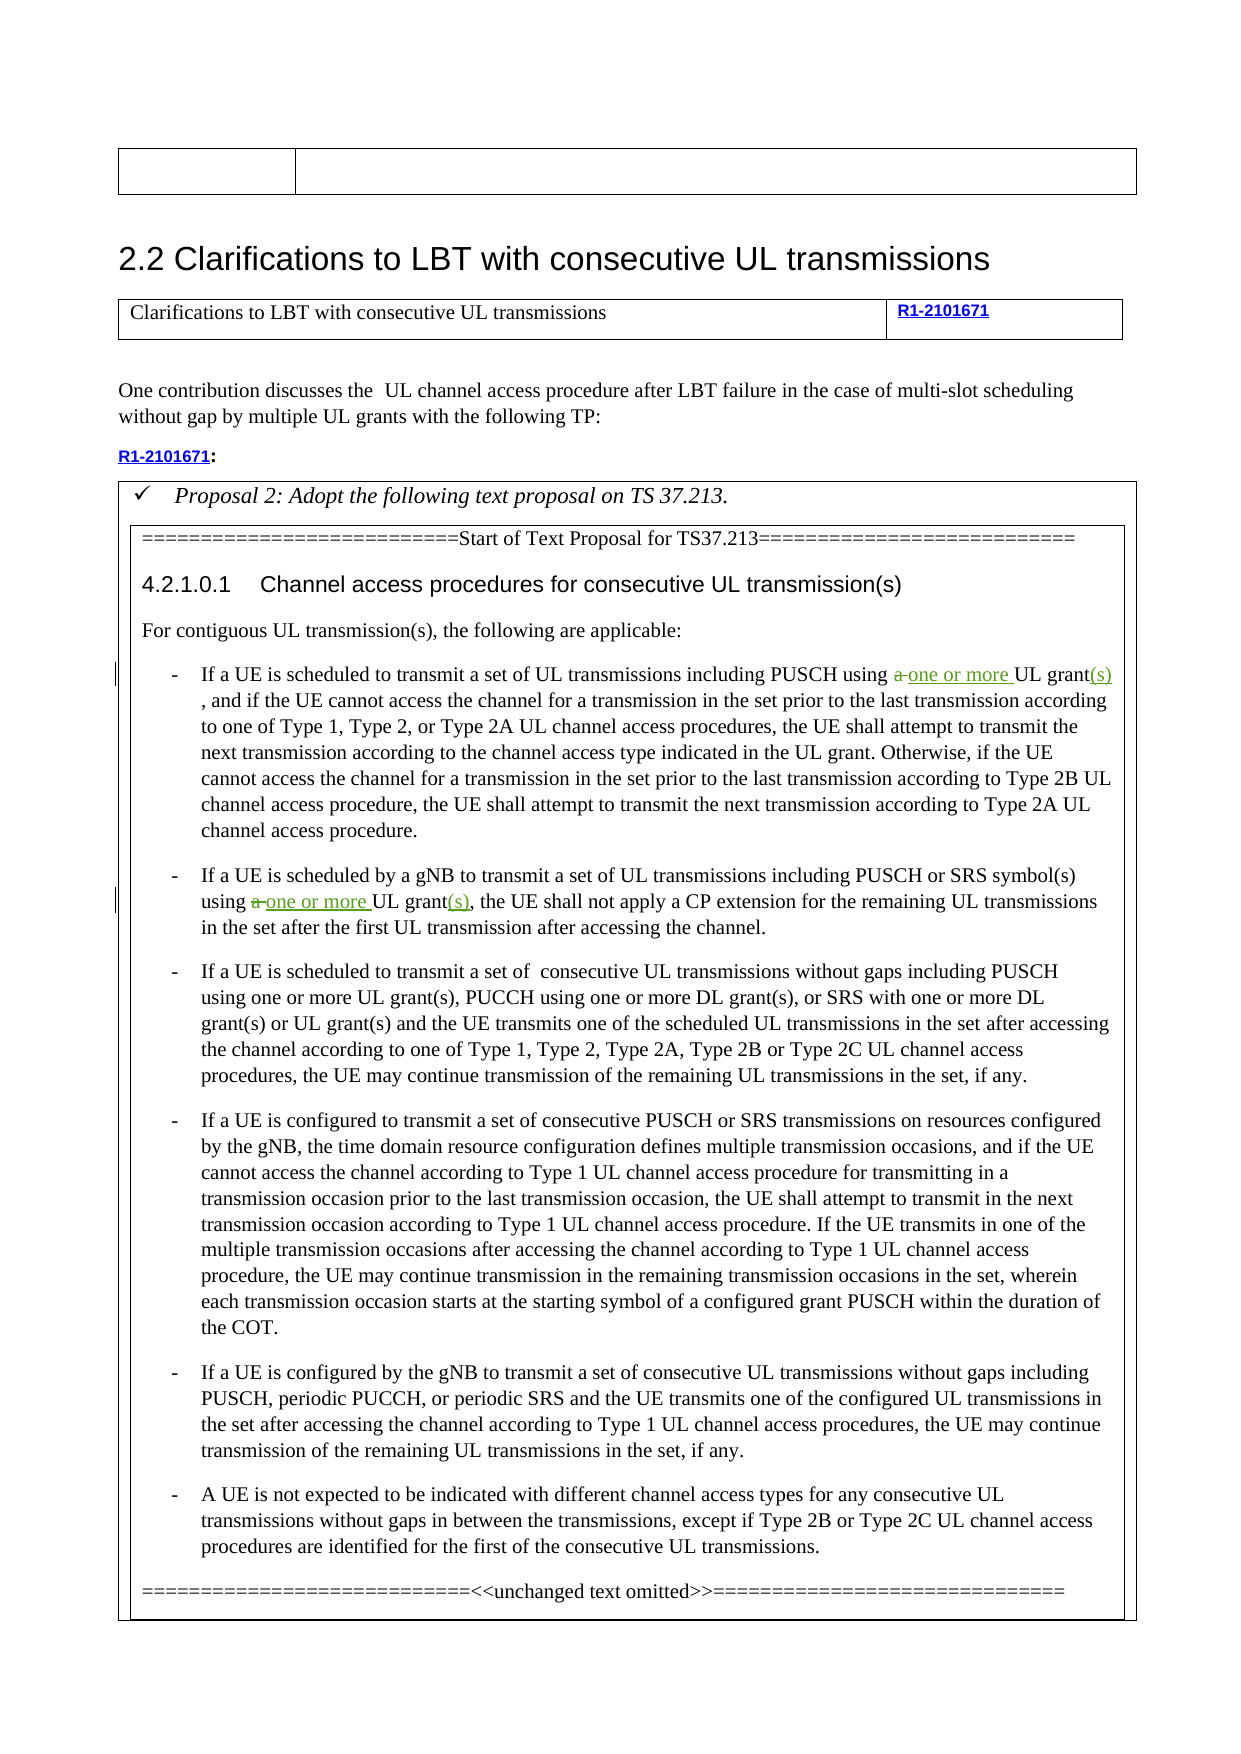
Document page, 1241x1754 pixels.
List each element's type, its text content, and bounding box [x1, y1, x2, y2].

table_cell [296, 149, 1136, 193]
text One contribution discusses the UL channel access procedure after LBT failure in the case of multi-slot scheduling without gap by multiple UL grants with the following TP: [118, 378, 1137, 428]
table_header Proposal 2: Adopt the following text proposal on TS 37.213. [119, 482, 1136, 1620]
table_cell [119, 149, 295, 193]
table_header Clarifications to LBT with consecutive UL transmissions [119, 300, 886, 339]
subtitle 2.2 Clarifications to LBT with consecutive UL transmissions [118, 239, 1137, 277]
text R1-2101671: [118, 443, 1137, 467]
table_header R1-2101671 [887, 300, 1122, 339]
